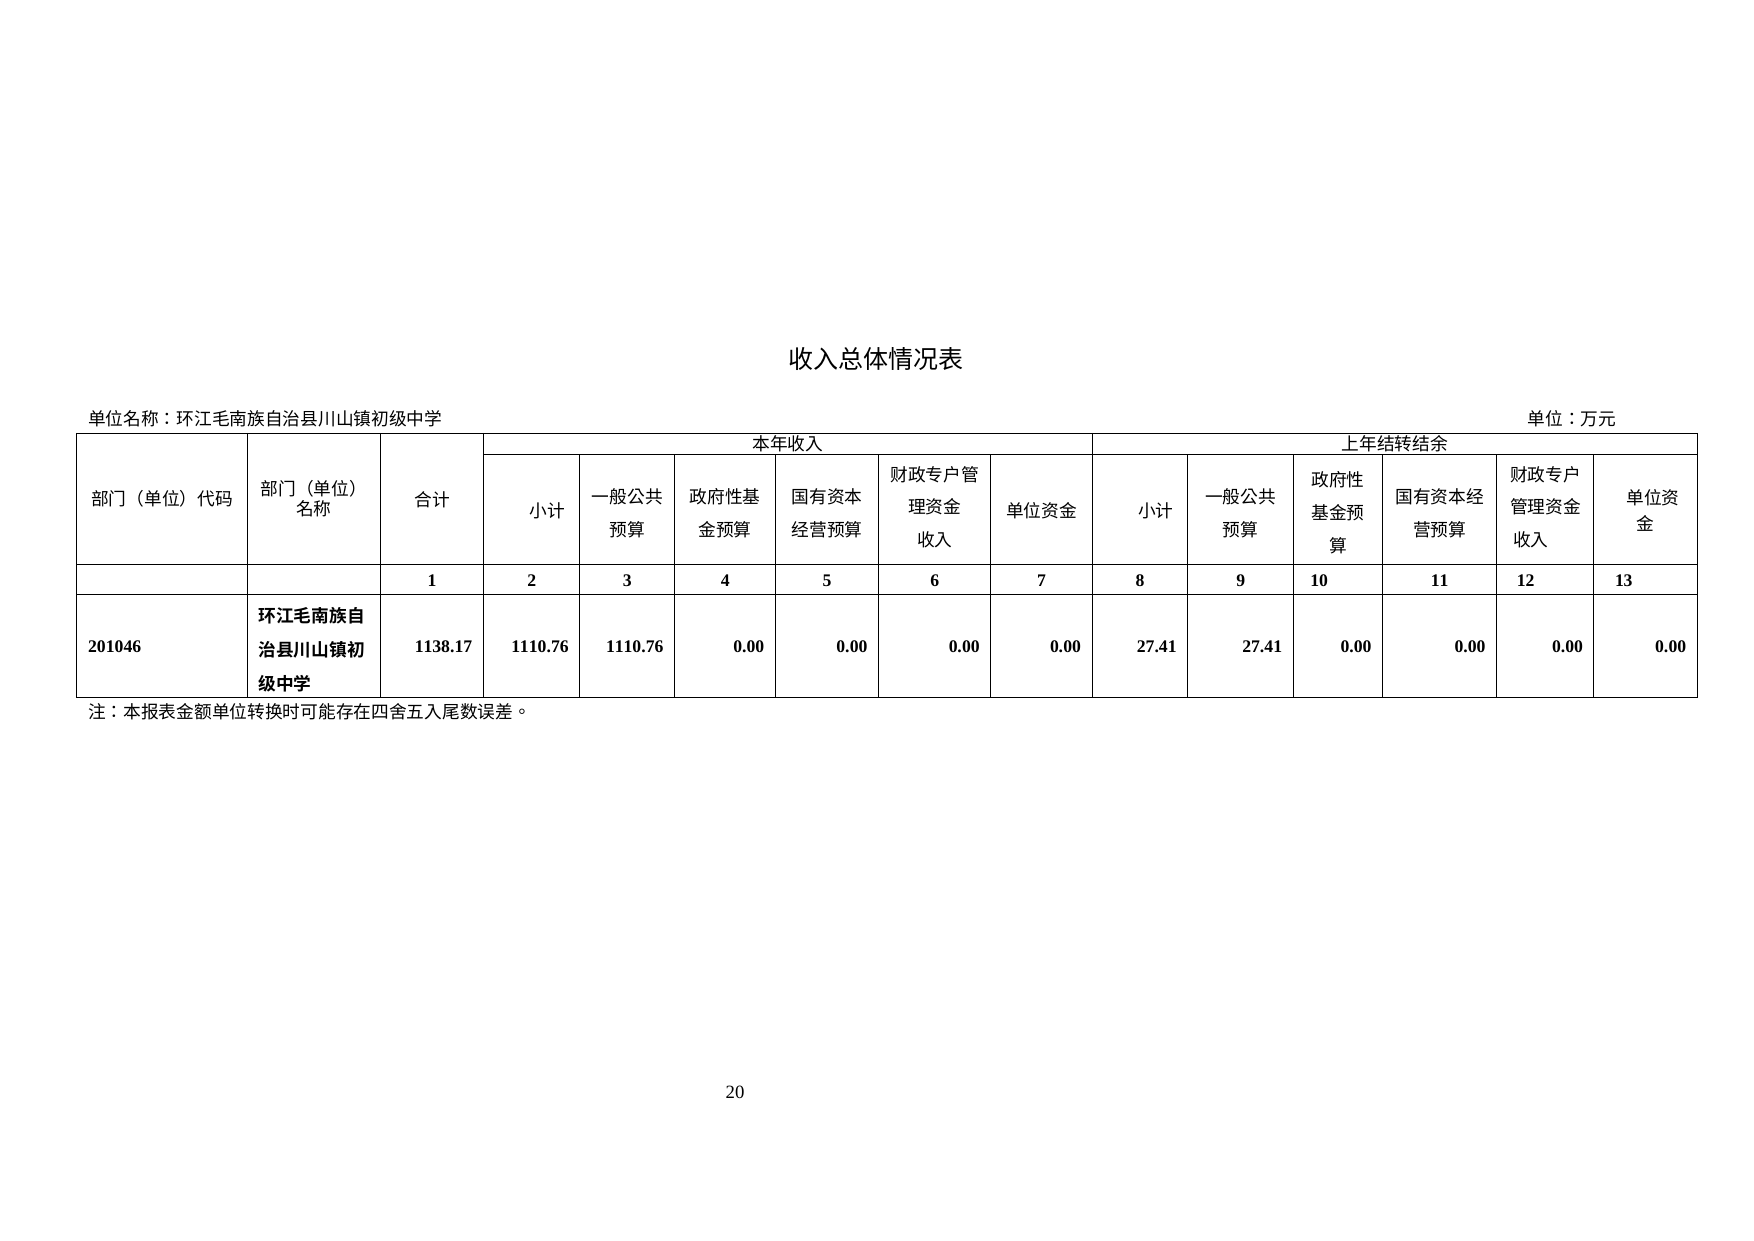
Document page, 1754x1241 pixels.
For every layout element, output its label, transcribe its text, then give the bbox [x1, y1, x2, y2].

table_cell 0.00 [1383, 595, 1496, 697]
table_cell 环江毛南族自治县川山镇初级中学 [248, 595, 380, 697]
table_cell 1110.76 [580, 595, 674, 697]
table_header 单位：万元 [1481, 405, 1697, 433]
table_cell 单位资金 [991, 455, 1092, 564]
table_cell 11 [1383, 565, 1496, 594]
table_cell 5 [776, 565, 878, 594]
table_cell 0.00 [879, 595, 990, 697]
table_cell 政府性基金预算 [675, 455, 775, 564]
table_cell 1138.17 [381, 595, 483, 697]
table_cell 财政专户管理资金 收入 [879, 455, 990, 564]
table_cell 2 [484, 565, 579, 594]
table_cell 小计 [1093, 455, 1187, 564]
table_cell 201046 [77, 595, 247, 697]
table_cell 6 [879, 565, 990, 594]
table_cell 8 [1093, 565, 1187, 594]
table_header 单位名称：环江毛南族自治县川山镇初级中学 [77, 405, 1481, 433]
table_cell 上年结转结余 [1093, 434, 1697, 454]
table_cell 4 [675, 565, 775, 594]
table_cell 7 [991, 565, 1092, 594]
table_cell 10 [1294, 565, 1382, 594]
table_cell 27.41 [1093, 595, 1187, 697]
table_cell 部门（单位）名称 [248, 434, 380, 564]
table_cell 13 [1594, 565, 1697, 594]
table_cell 国有资本经营预算 [776, 455, 878, 564]
table_cell 27.41 [1188, 595, 1293, 697]
table_cell [248, 565, 380, 594]
table_cell 财政专户管理资金 收入 [1497, 455, 1593, 564]
table_cell 0.00 [675, 595, 775, 697]
table_cell 国有资本经营预算 [1383, 455, 1496, 564]
table_cell 0.00 [1594, 595, 1697, 697]
table_cell 0.00 [1294, 595, 1382, 697]
table_cell 单位资金 [1594, 455, 1697, 564]
table_cell 一般公共预算 [1188, 455, 1293, 564]
table_cell 部门（单位）代码 [77, 434, 247, 564]
table_cell 1110.76 [484, 595, 579, 697]
table_cell 1 [381, 565, 483, 594]
table_cell 0.00 [776, 595, 878, 697]
text 收入总体情况表 [77, 340, 1674, 376]
table_cell 3 [580, 565, 674, 594]
table_cell 12 [1497, 565, 1593, 594]
table_cell 0.00 [1497, 595, 1593, 697]
table_cell 小计 [484, 455, 579, 564]
table_cell 本年收入 [484, 434, 1092, 454]
table_cell 合计 [381, 434, 483, 564]
table_cell 9 [1188, 565, 1293, 594]
table_cell 政府性基金预算 [1294, 455, 1382, 564]
table_cell [77, 565, 247, 594]
table_cell 0.00 [991, 595, 1092, 697]
table_cell 注：本报表金额单位转换时可能存在四舍五入尾数误差。 [77, 698, 1697, 724]
table_cell 一般公共预算 [580, 455, 674, 564]
